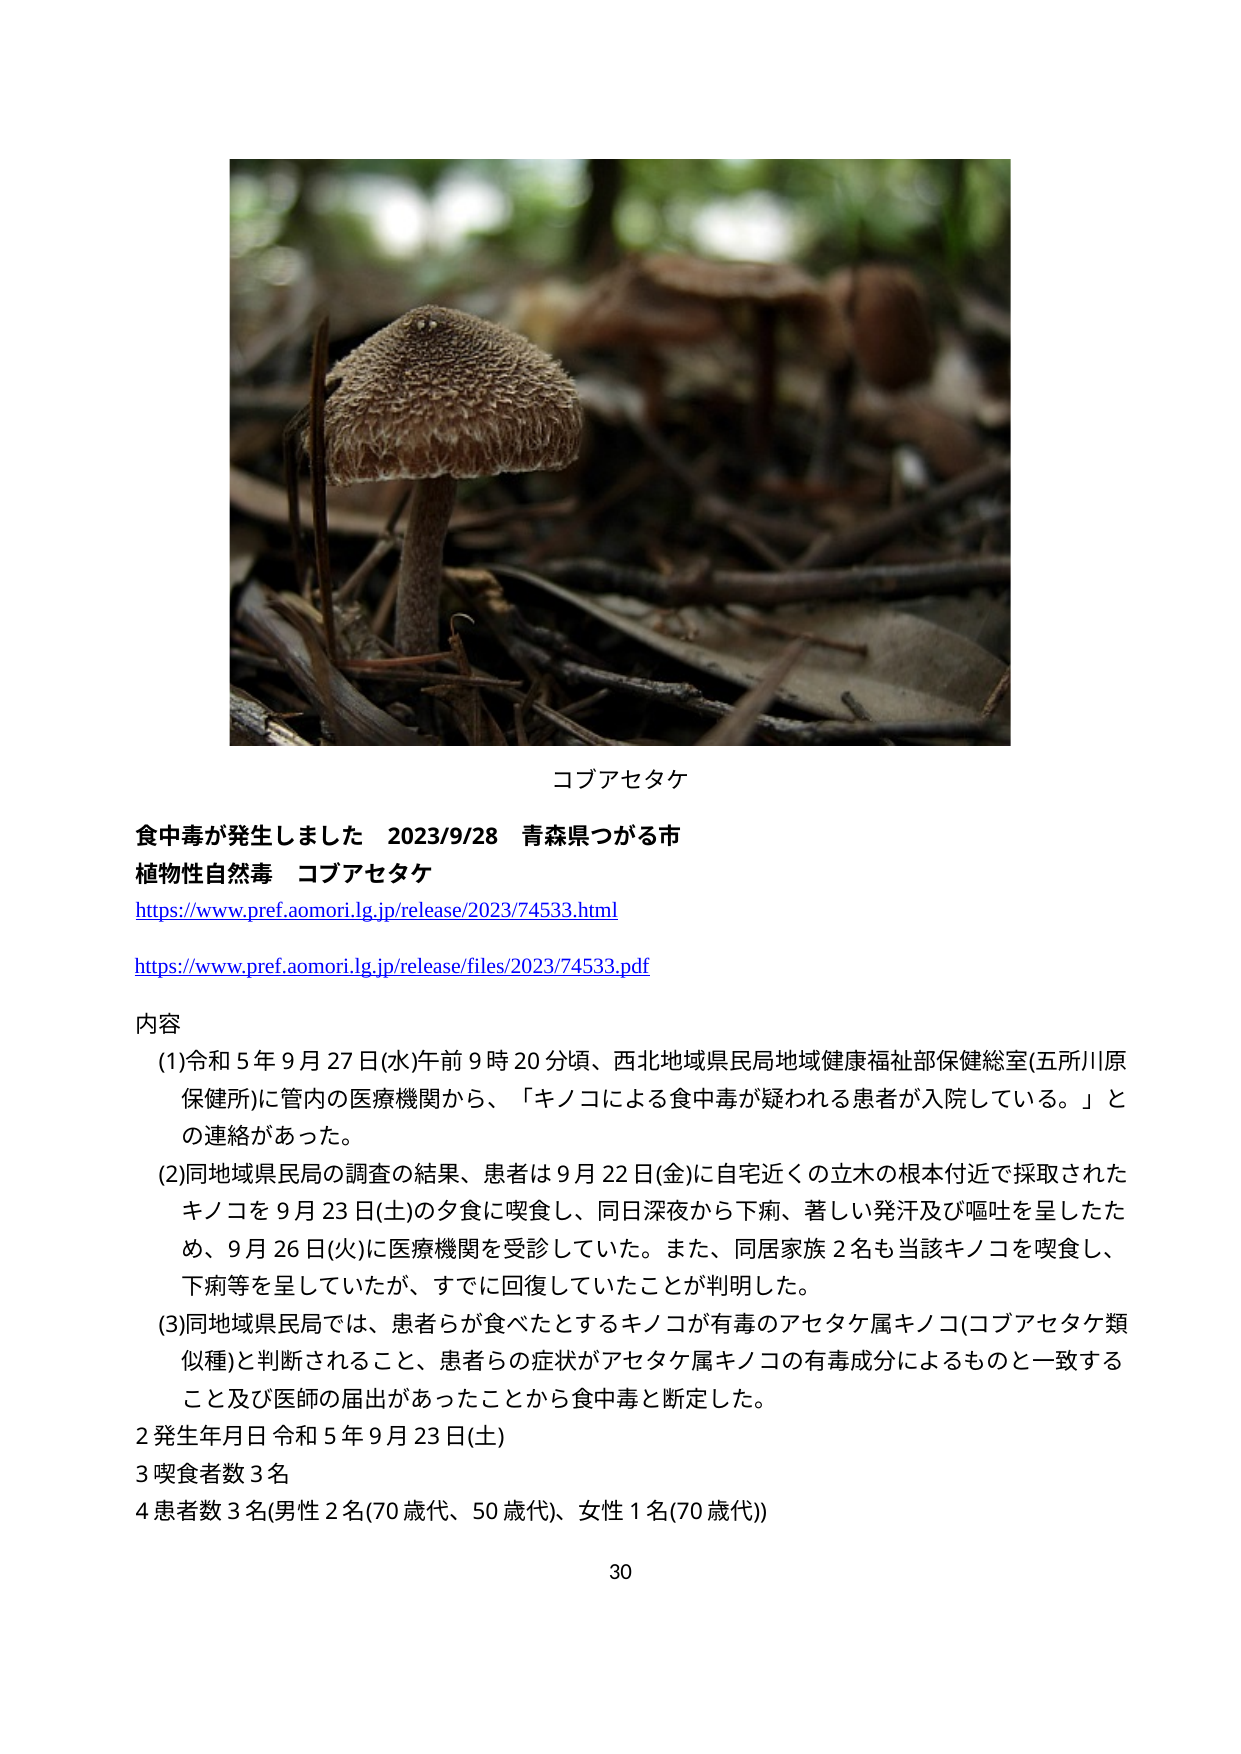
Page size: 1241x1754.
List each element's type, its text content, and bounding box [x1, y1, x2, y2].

text (1)令和5年9月27日(水)午前9時20分頃、西北地域県民局地域健康福祉部保健総室(五所川原保健所)に管内の医療機関から、「キノコによる食中毒が疑われる患者が入院している。」との連絡があった。 [158, 1041, 1128, 1153]
text https://www.pref.aomori.lg.jp/release/2023/74533.html [112, 891, 1128, 928]
picture [229, 159, 1011, 746]
text 3喫食者数 3名 [135, 1453, 1128, 1491]
text 植物性自然毒 コブアセタケ [112, 853, 1128, 891]
text 内容 [112, 1003, 1128, 1041]
text 4患者数 3名(男性2名(70歳代、50歳代)、女性1名(70歳代)) [135, 1491, 1128, 1528]
text 2発生年月日 令和5年9月23日(土) [135, 1416, 1128, 1453]
text (3)同地域県民局では、患者らが食べたとするキノコが有毒のアセタケ属キノコ(コブアセタケ類似種)と判断されること、患者らの症状がアセタケ属キノコの有毒成分によるものと一致すること及び医師の届出があったことから食中毒と断定した。 [158, 1303, 1128, 1416]
text コブアセタケ [112, 760, 1128, 797]
text (2)同地域県民局の調査の結果、患者は9月22日(金)に自宅近くの立木の根本付近で採取されたキノコを9月23日(土)の夕食に喫食し、同日深夜から下痢、著しい発汗及び嘔吐を呈したため、9月26日(火)に医療機関を受診していた。また、同居家族2名も当該キノコを喫食し、下痢等を呈していたが、すでに回復していたことが判明した。 [158, 1153, 1128, 1303]
text https://www.pref.aomori.lg.jp/release/files/2023/74533.pdf [112, 947, 1128, 985]
text 食中毒が発生しました 2023/9/28 青森県つがる市 [112, 816, 1128, 853]
